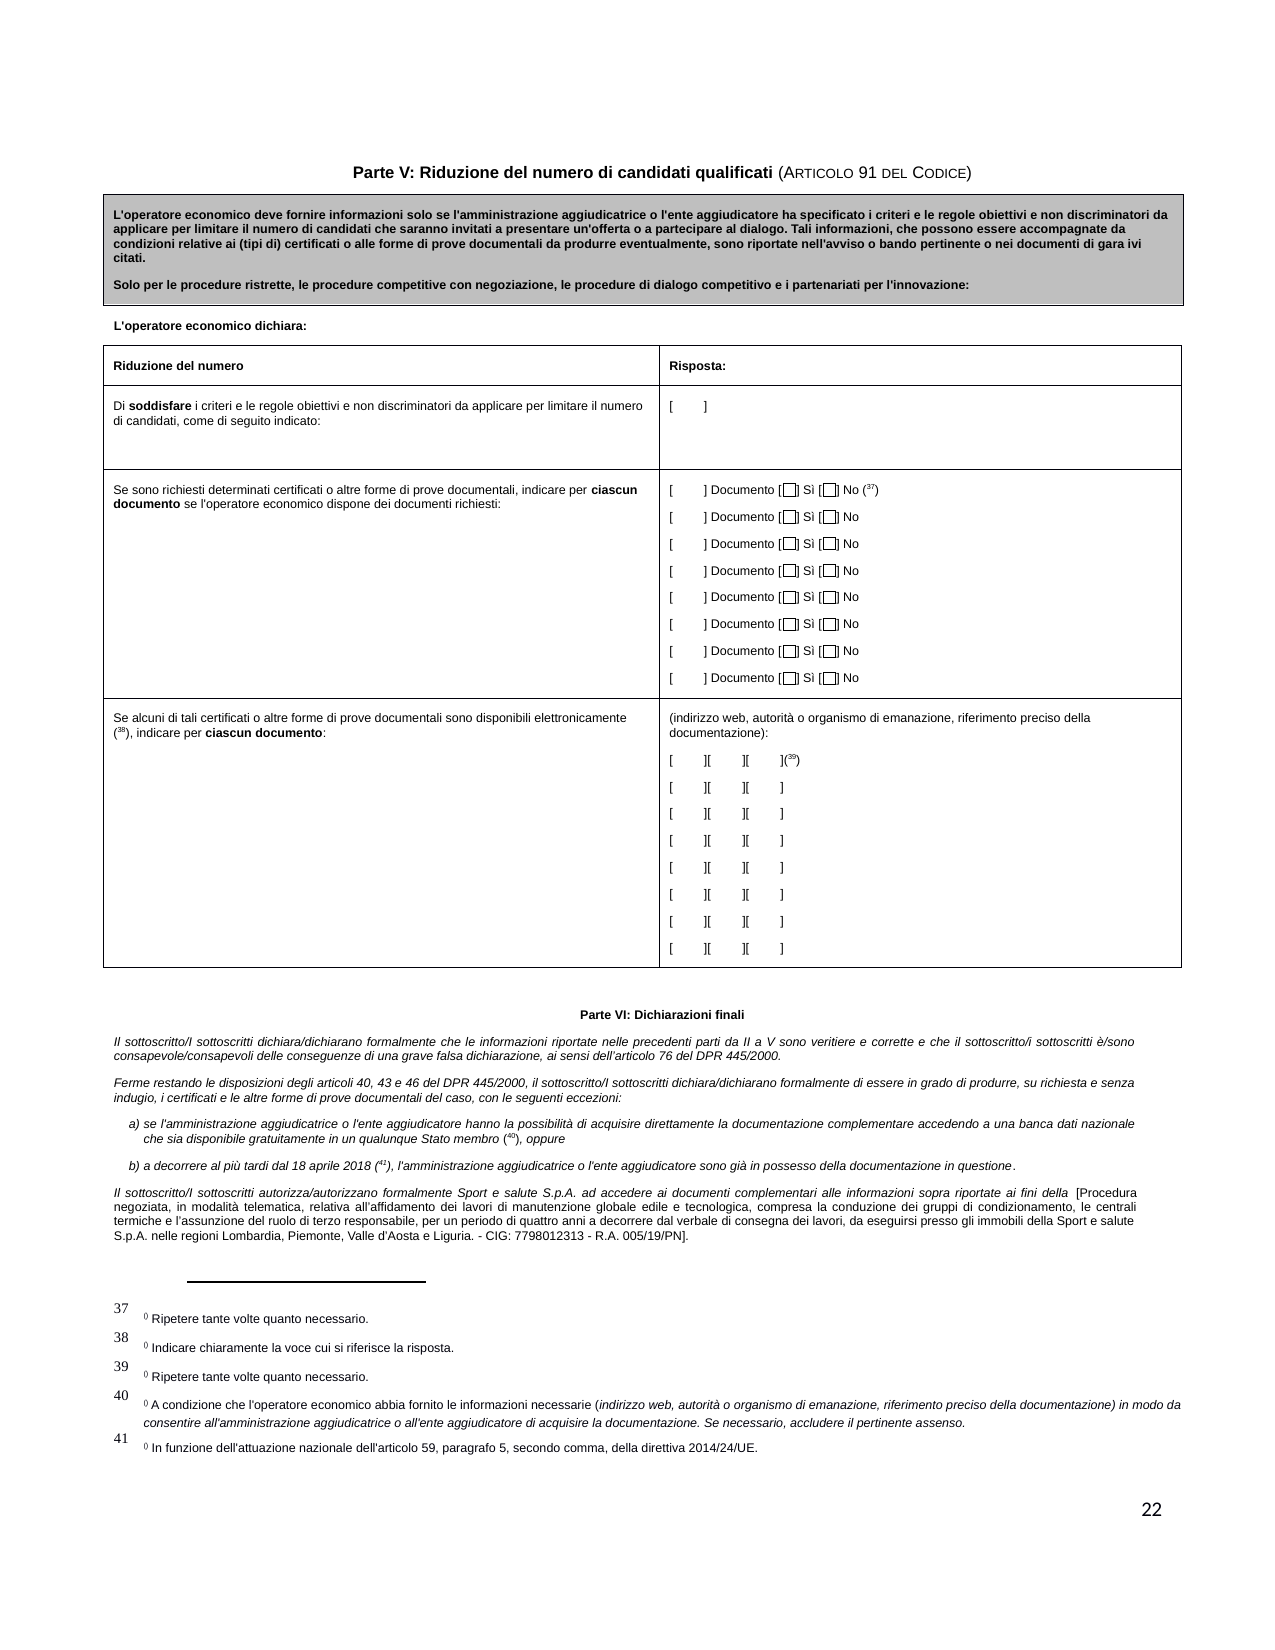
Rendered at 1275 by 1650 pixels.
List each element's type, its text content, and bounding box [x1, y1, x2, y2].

list a decorrere al più tardi dal 18 aprile 2018 (), l'amministrazione aggiudicatrice o l'ente aggiudicatore sono già in possesso della documentazione in questione. [128, 1158, 1137, 1173]
text Il sottoscritto/I sottoscritti autorizza/autorizzano formalmente Sport e salute S.p.A. ad accedere ai documenti complementari alle informazioni sopra riportate ai fini della [Procedura negoziata, in modalità telematica, relativa all’affidamento dei lavori di manutenzione globale edile e tecnologica, compresa la conduzione dei gruppi di condizionamento, le centrali termiche e l’assunzione del ruolo di terzo responsabile, per un periodo di quattro anni a decorrere dal verbale di consegna dei lavori, da eseguirsi presso gli immobili della Sport e salute S.p.A. nelle regioni Lombardia, Piemonte, Valle d’Aosta e Liguria. - CIG: 7798012313 - R.A. 005/19/PN]. [114, 1185, 1137, 1243]
list se l'amministrazione aggiudicatrice o l'ente aggiudicatore hanno la possibilità di acquisire direttamente la documentazione complementare accedendo a una banca dati nazionale che sia disponibile gratuitamente in un qualunque Stato membro (), oppure [128, 1117, 1137, 1146]
table_cell [ ] Documento [] Sì [] No () [ ] Documento [] Sì [] No [ ] Documento [] Sì [] No [ ] Documento [] Sì [] No [ ] Documento [] Sì [] No [ ] Documento [] Sì [] No [ ] Documento [] Sì [] No [ ] Documento [] Sì [] No [660, 470, 1181, 697]
text Il sottoscritto/I sottoscritti dichiara/dichiarano formalmente che le informazioni riportate nelle precedenti parti da II a V sono veritiere e corrette e che il sottoscritto/i sottoscritti è/sono consapevole/consapevoli delle conseguenze di una grave falsa dichiarazione, ai sensi dell’articolo 76 del DPR 445/2000. [114, 1034, 1137, 1063]
table_header Risposta: [660, 346, 1181, 385]
table_header L'operatore economico deve fornire informazioni solo se l'amministrazione aggiudicatrice o l'ente aggiudicatore ha specificato i criteri e le regole obiettivi e non discriminatori da applicare per limitare il numero di candidati che saranno invitati a presentare un'offerta o a partecipare al dialogo. Tali informazioni, che possono essere accompagnate da condizioni relative ai (tipi di) certificati o alle forme di prove documentali da produrre eventualmente, sono riportate nell'avviso o bando pertinente o nei documenti di gara ivi citati. Solo per le procedure ristrette, le procedure competitive con negoziazione, le procedure di dialogo competitivo e i partenariati per l'innovazione: [104, 195, 1183, 304]
table_cell Se alcuni di tali certificati o altre forme di prove documentali sono disponibili elettronicamente (), indicare per ciascun documento: [104, 699, 659, 967]
text Ferme restando le disposizioni degli articoli 40, 43 e 46 del DPR 445/2000, il sottoscritto/I sottoscritti dichiara/dichiarano formalmente di essere in grado di produrre, su richiesta e senza indugio, i certificati e le altre forme di prove documentali del caso, con le seguenti eccezioni: [114, 1076, 1137, 1104]
text L'operatore economico dichiara: [114, 318, 1137, 332]
table_cell Se sono richiesti determinati certificati o altre forme di prove documentali, indicare per ciascun documento se l'operatore economico dispone dei documenti richiesti: [104, 470, 659, 697]
table_cell [ ] [660, 386, 1181, 469]
table_cell (indirizzo web, autorità o organismo di emanazione, riferimento preciso della documentazione): [ ][ ][ ]() [ ][ ][ ] [ ][ ][ ] [ ][ ][ ] [ ][ ][ ] [ ][ ][ ] [ ][ ][ ] [ ][ ][ ] [660, 699, 1181, 967]
table_header Riduzione del numero [104, 346, 659, 385]
table_cell Di soddisfare i criteri e le regole obiettivi e non discriminatori da applicare per limitare il numero di candidati, come di seguito indicato: [104, 386, 659, 469]
text Parte V: Riduzione del numero di candidati qualificati (Articolo 91 del Codice) [187, 162, 1137, 182]
title Parte VI: Dichiarazioni finali [187, 1008, 1137, 1022]
